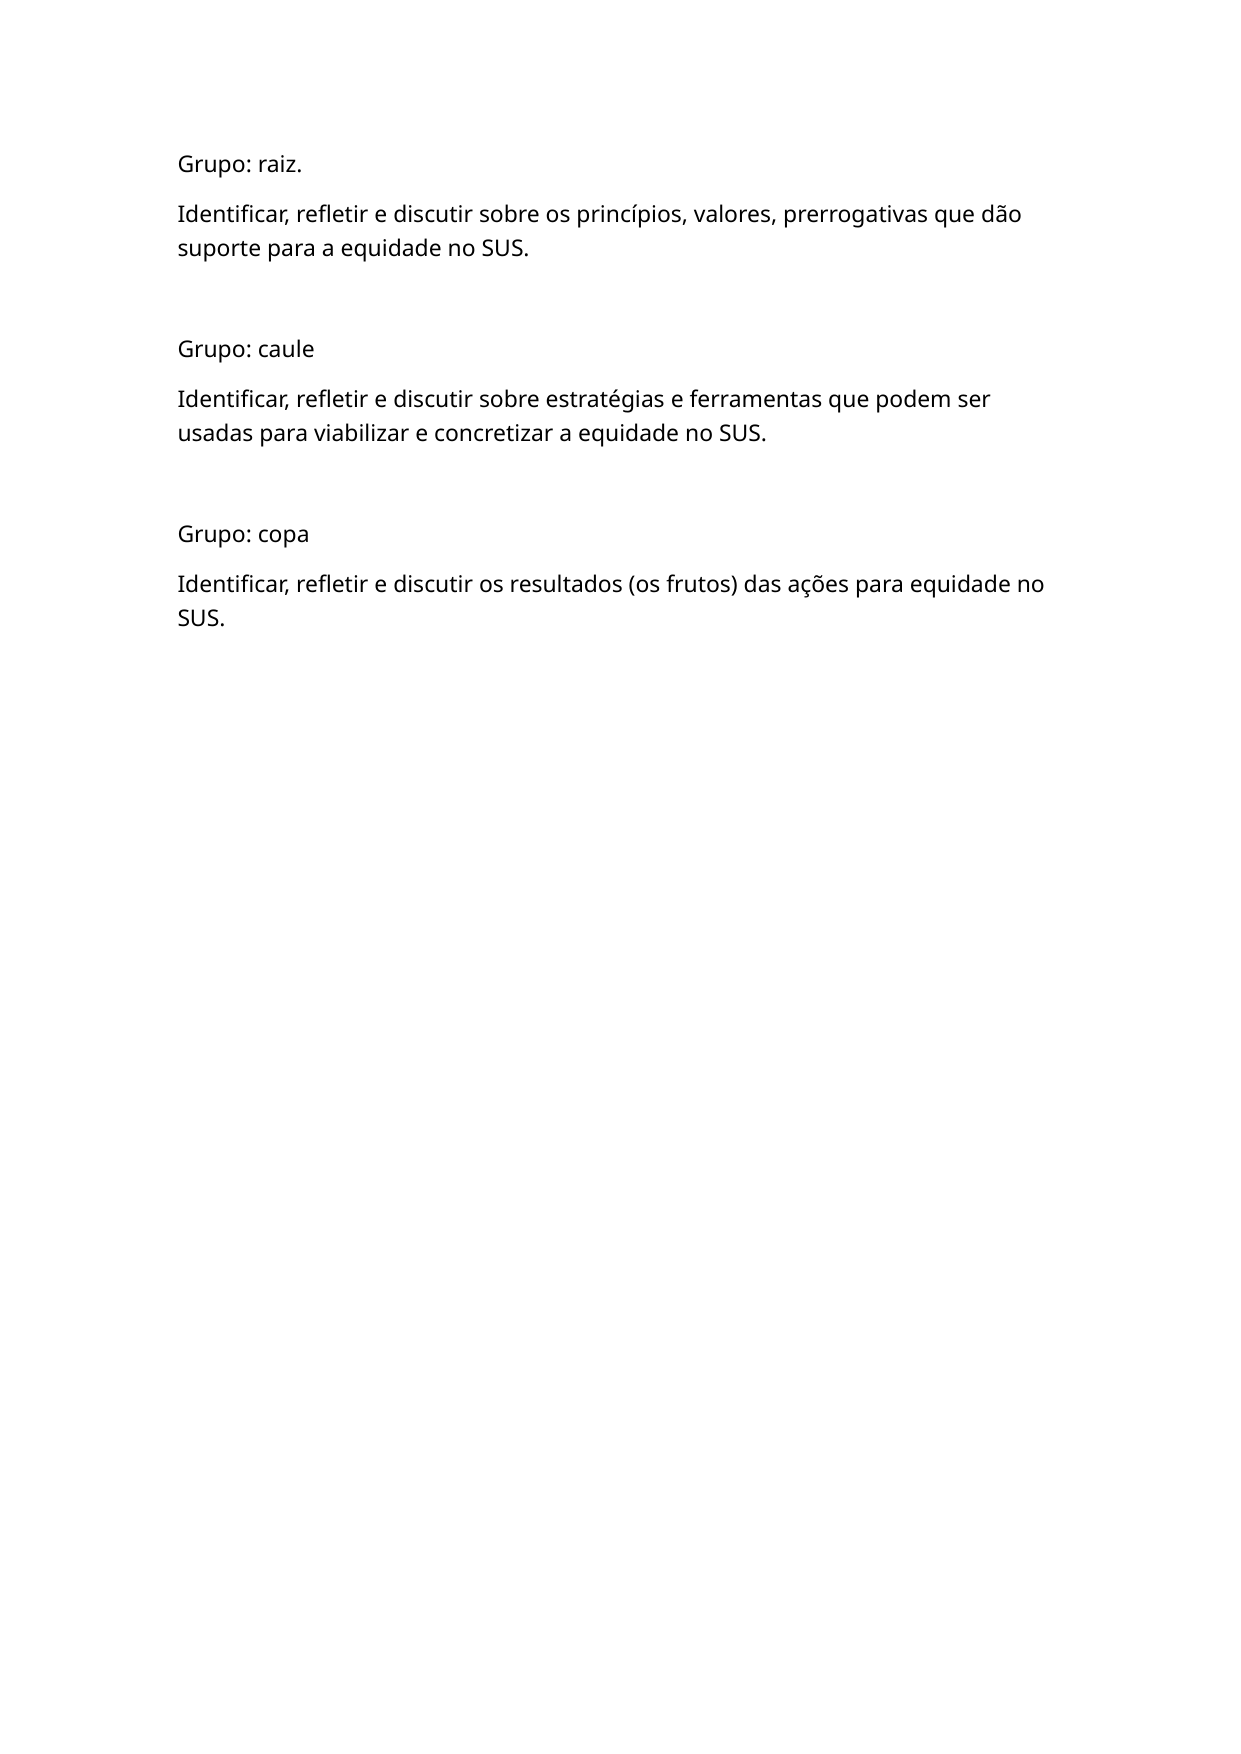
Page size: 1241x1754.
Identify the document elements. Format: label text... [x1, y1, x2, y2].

text Identificar, refletir e discutir os resultados (os frutos) das ações para equidade no SUS. [177, 568, 1063, 633]
text Identificar, refletir e discutir sobre os princípios, valores, prerrogativas que dão suporte para a equidade no SUS. [177, 198, 1063, 263]
text Grupo: raiz. [177, 148, 1063, 179]
text Grupo: copa [177, 518, 1063, 549]
text Identificar, refletir e discutir sobre estratégias e ferramentas que podem ser usadas para viabilizar e concretizar a equidade no SUS. [177, 383, 1063, 448]
text Grupo: caule [177, 333, 1063, 364]
